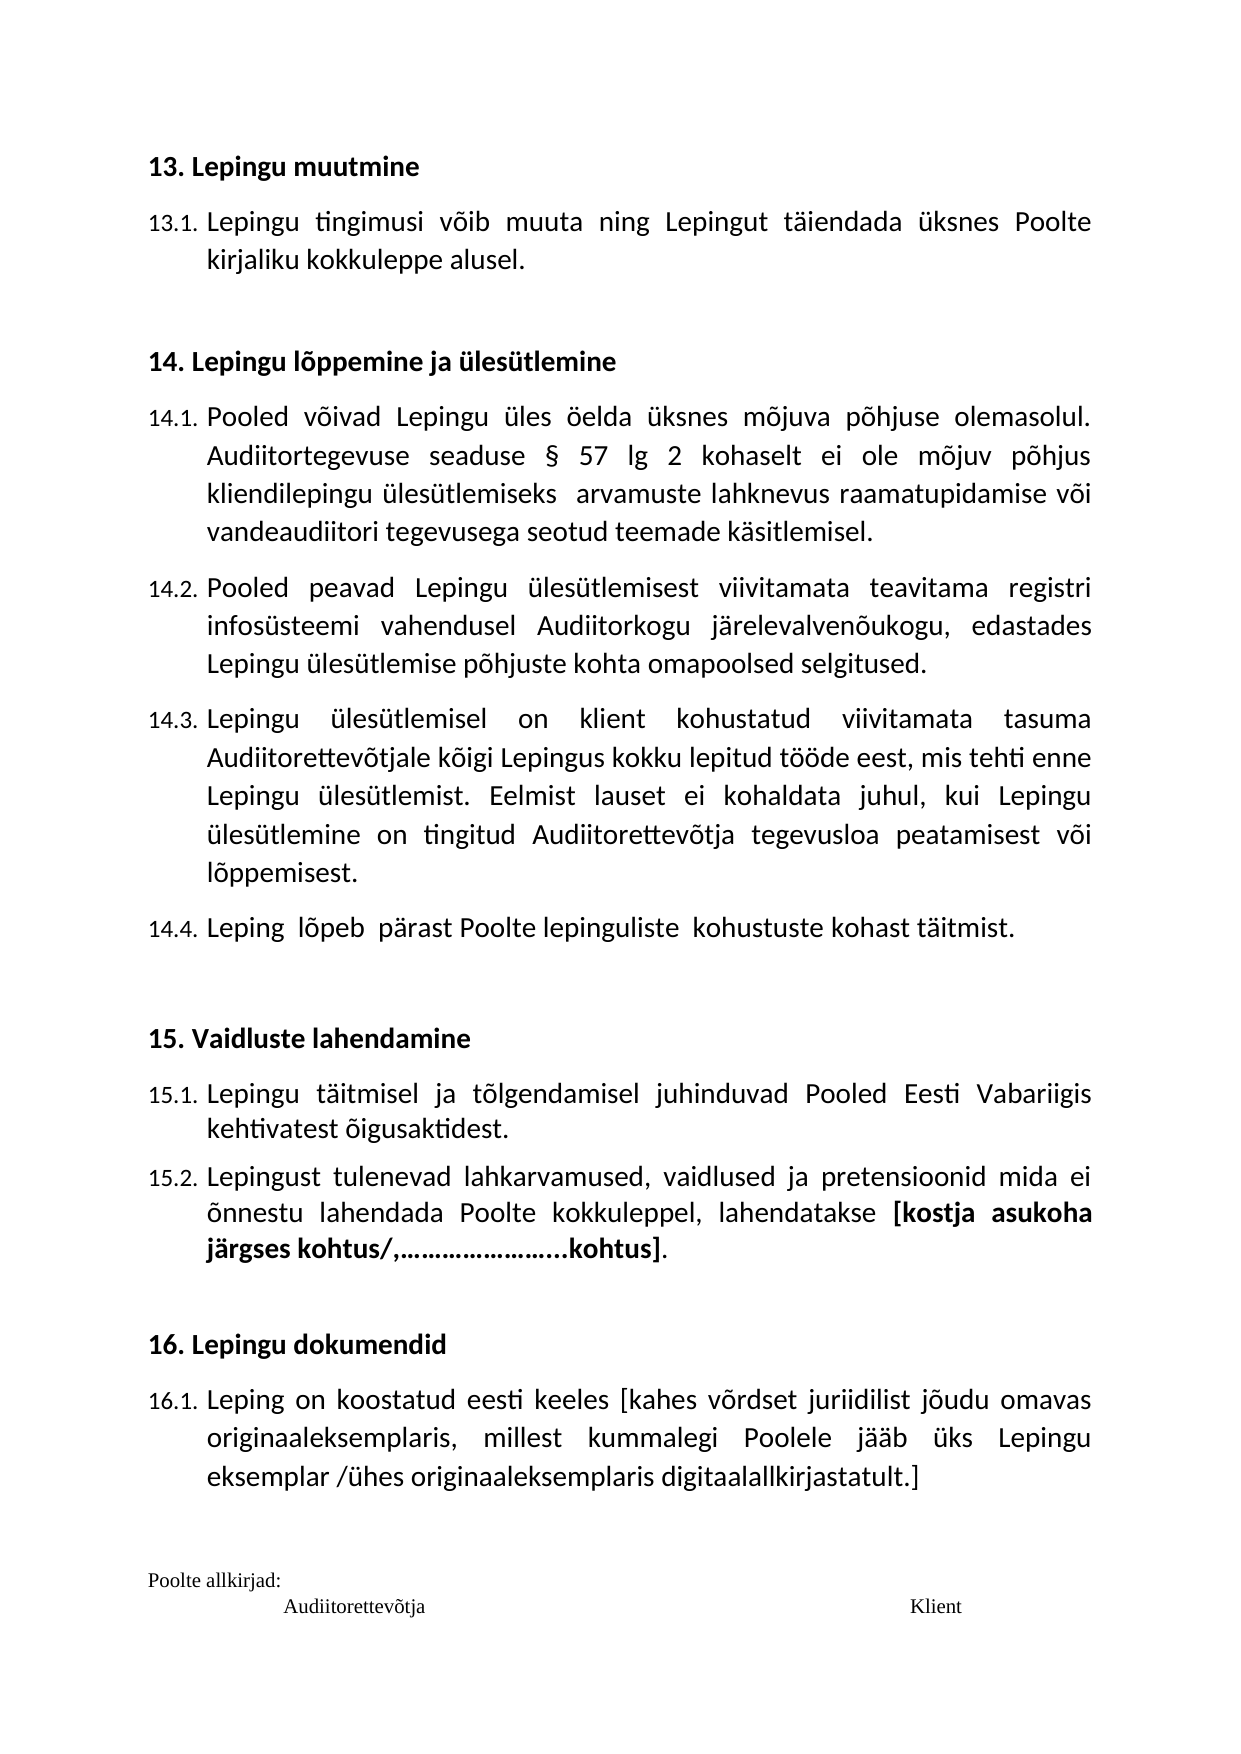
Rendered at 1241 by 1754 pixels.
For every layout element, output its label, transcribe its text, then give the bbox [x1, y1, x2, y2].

list Pooled võivad Lepingu üles öelda üksnes mõjuva põhjuse olemasolul. Audiitortegevuse seaduse § 57 lg 2 kohaselt ei ole mõjuv põhjus kliendilepingu ülesütlemiseks arvamuste lahknevus raamatupidamise või vandeaudiitori tegevusega seotud teemade käsitlemisel. [148, 398, 1093, 549]
list Lepingu muutmine [148, 148, 1093, 183]
list Leping lõpeb pärast Poolte lepinguliste kohustuste kohast täitmist. [148, 909, 1093, 945]
list Pooled peavad Lepingu ülesütlemisest viivitamata teavitama registri infosüsteemi vahendusel Audiitorkogu järelevalvenõukogu, edastades Lepingu ülesütlemise põhjuste kohta omapoolsed selgitused. [148, 569, 1093, 681]
list Vaidluste lahendamine [148, 1020, 1093, 1055]
list Lepingu täitmisel ja tõlgendamisel juhinduvad Pooled Eesti Vabariigis kehtivatest õigusaktidest. [148, 1075, 1093, 1146]
list Lepingu tingimusi võib muuta ning Lepingut täiendada üksnes Poolte kirjaliku kokkuleppe alusel. [148, 203, 1093, 277]
list Lepingu dokumendid [148, 1326, 1093, 1362]
list Leping on koostatud eesti keeles [kahes võrdset juriidilist jõudu omavas originaaleksemplaris, millest kummalegi Poolele jääb üks Lepingu eksemplar /ühes originaaleksemplaris digitaalallkirjastatult.] [148, 1381, 1093, 1494]
list Lepingust tulenevad lahkarvamused, vaidlused ja pretensioonid mida ei õnnestu lahendada Poolte kokkuleppel, lahendatakse [kostja asukoha järgses kohtus/,…………………...kohtus]. [148, 1158, 1093, 1265]
list Lepingu ülesütlemisel on klient kohustatud viivitamata tasuma Audiitorettevõtjale kõigi Lepingus kokku lepitud tööde eest, mis tehti enne Lepingu ülesütlemist. Eelmist lauset ei kohaldata juhul, kui Lepingu ülesütlemine on tingitud Audiitorettevõtja tegevusloa peatamisest või lõppemisest. [148, 701, 1093, 890]
list Lepingu lõppemine ja ülesütlemine [148, 343, 1093, 379]
